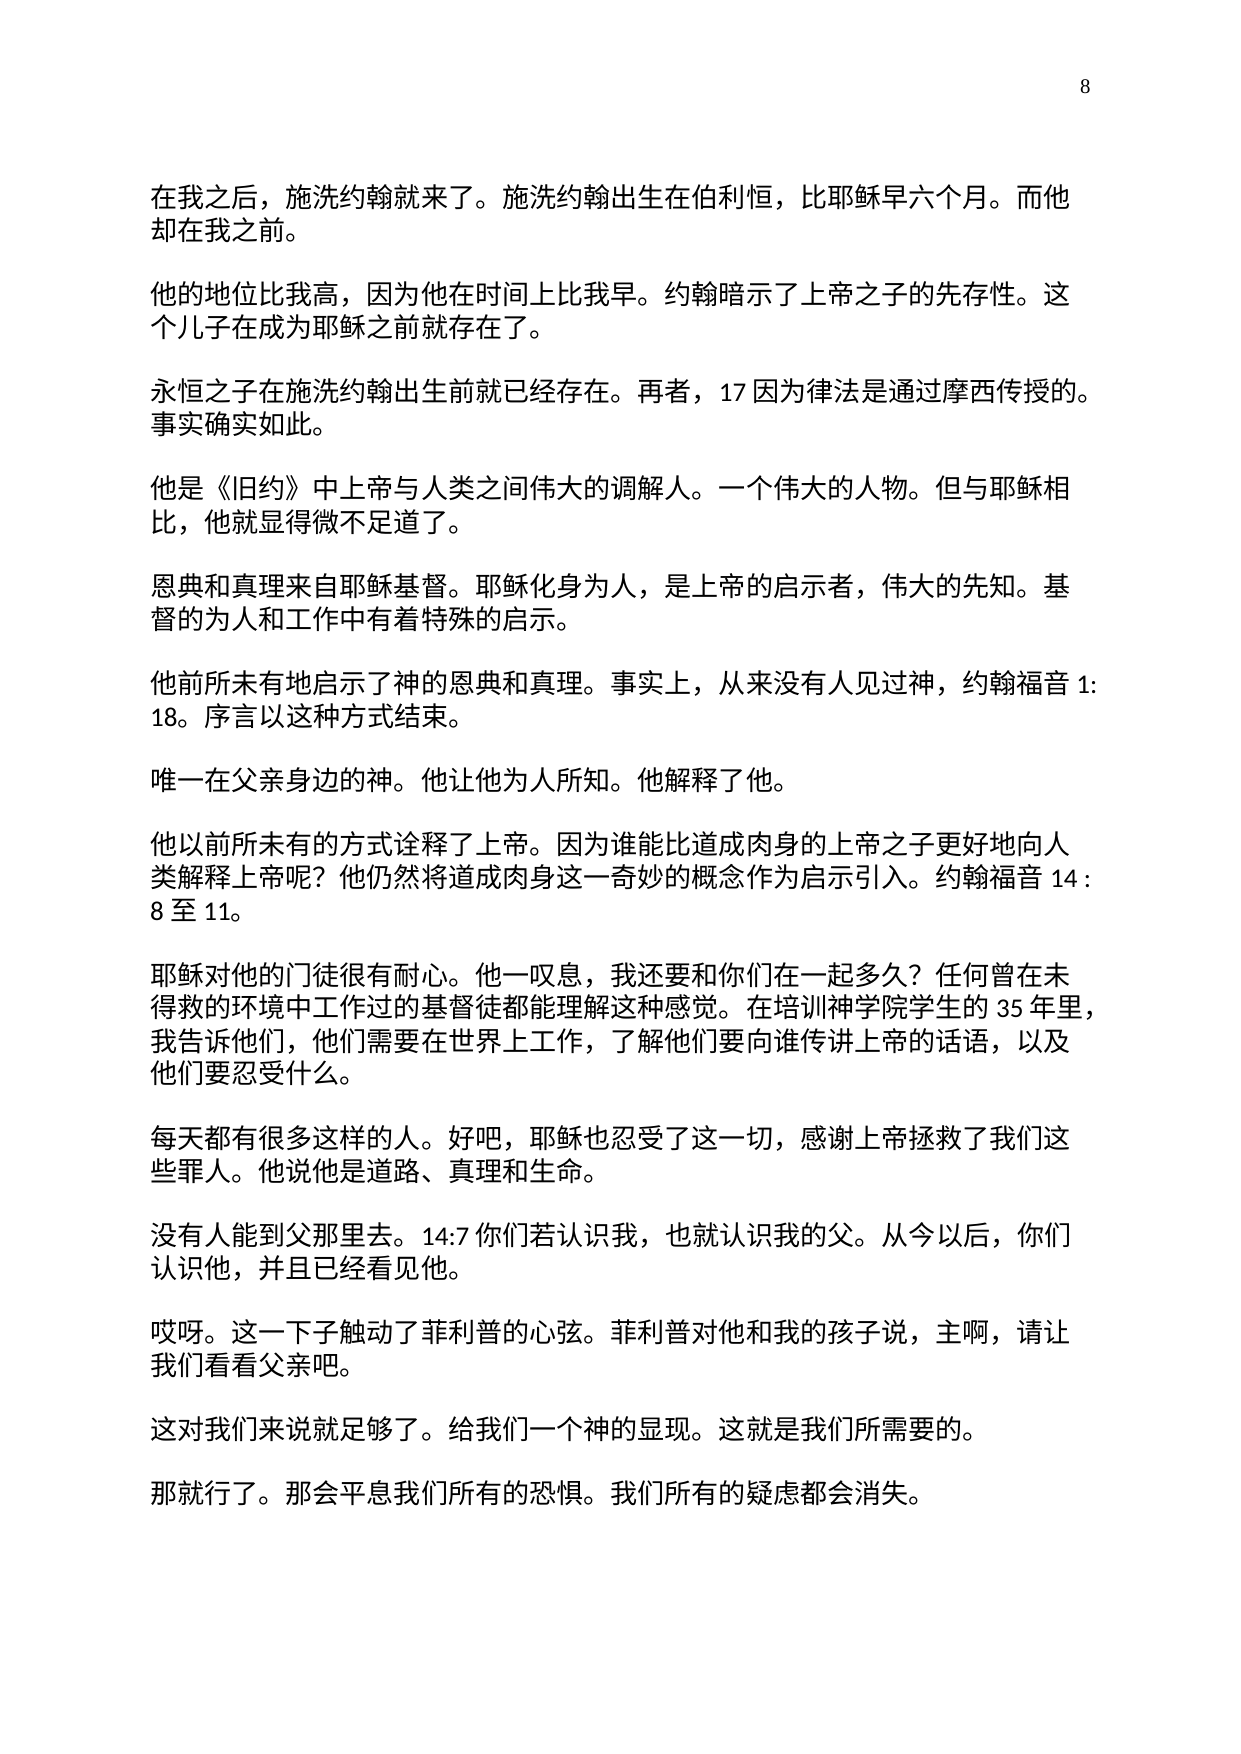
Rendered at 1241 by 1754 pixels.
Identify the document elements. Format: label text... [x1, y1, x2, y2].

text 没有人能到父那里去。14:7 你们若认识我，也就认识我的父。从今以后，你们认识他，并且已经看见他。 [150, 1219, 1090, 1285]
text 哎呀。这一下子触动了菲利普的心弦。菲利普对他和我的孩子说，主啊，请让我们看看父亲吧。 [150, 1316, 1090, 1382]
text 永恒之子在施洗约翰出生前就已经存在。再者，17 因为律法是通过摩西传授的。事实确实如此。 [150, 376, 1090, 442]
text 这对我们来说就足够了。给我们一个神的显现。这就是我们所需要的。 [150, 1413, 1090, 1446]
text 他的地位比我高，因为他在时间上比我早。约翰暗示了上帝之子的先存性。这个儿子在成为耶稣之前就存在了。 [150, 278, 1090, 344]
text 唯一在父亲身边的神。他让他为人所知。他解释了他。 [150, 764, 1090, 797]
text 他以前所未有的方式诠释了上帝。因为谁能比道成肉身的上帝之子更好地向人类解释上帝呢？他仍然将道成肉身这一奇妙的概念作为启示引入。约翰福音 14 :8 至 11。 [150, 828, 1090, 927]
text 他前所未有地启示了神的恩典和真理。事实上，从来没有人见过神，约翰福音1:18。序言以这种方式结束。 [150, 667, 1090, 733]
text 那就行了。那会平息我们所有的恐惧。我们所有的疑虑都会消失。 [150, 1478, 1090, 1511]
text 每天都有很多这样的人。好吧，耶稣也忍受了这一切，感谢上帝拯救了我们这些罪人。他说他是道路、真理和生命。 [150, 1122, 1090, 1188]
text 他是《旧约》中上帝与人类之间伟大的调解人。一个伟大的人物。但与耶稣相比，他就显得微不足道了。 [150, 473, 1090, 539]
text 在我之后，施洗约翰就来了。施洗约翰出生在伯利恒，比耶稣早六个月。而他却在我之前。 [150, 181, 1090, 247]
text 恩典和真理来自耶稣基督。耶稣化身为人，是上帝的启示者，伟大的先知。基督的为人和工作中有着特殊的启示。 [150, 570, 1090, 636]
text 耶稣对他的门徒很有耐心。他一叹息，我还要和你们在一起多久？任何曾在未得救的环境中工作过的基督徒都能理解这种感觉。在培训神学院学生的 35 年里，我告诉他们，他们需要在世界上工作，了解他们要向谁传讲上帝的话语，以及他们要忍受什么。 [150, 959, 1090, 1091]
